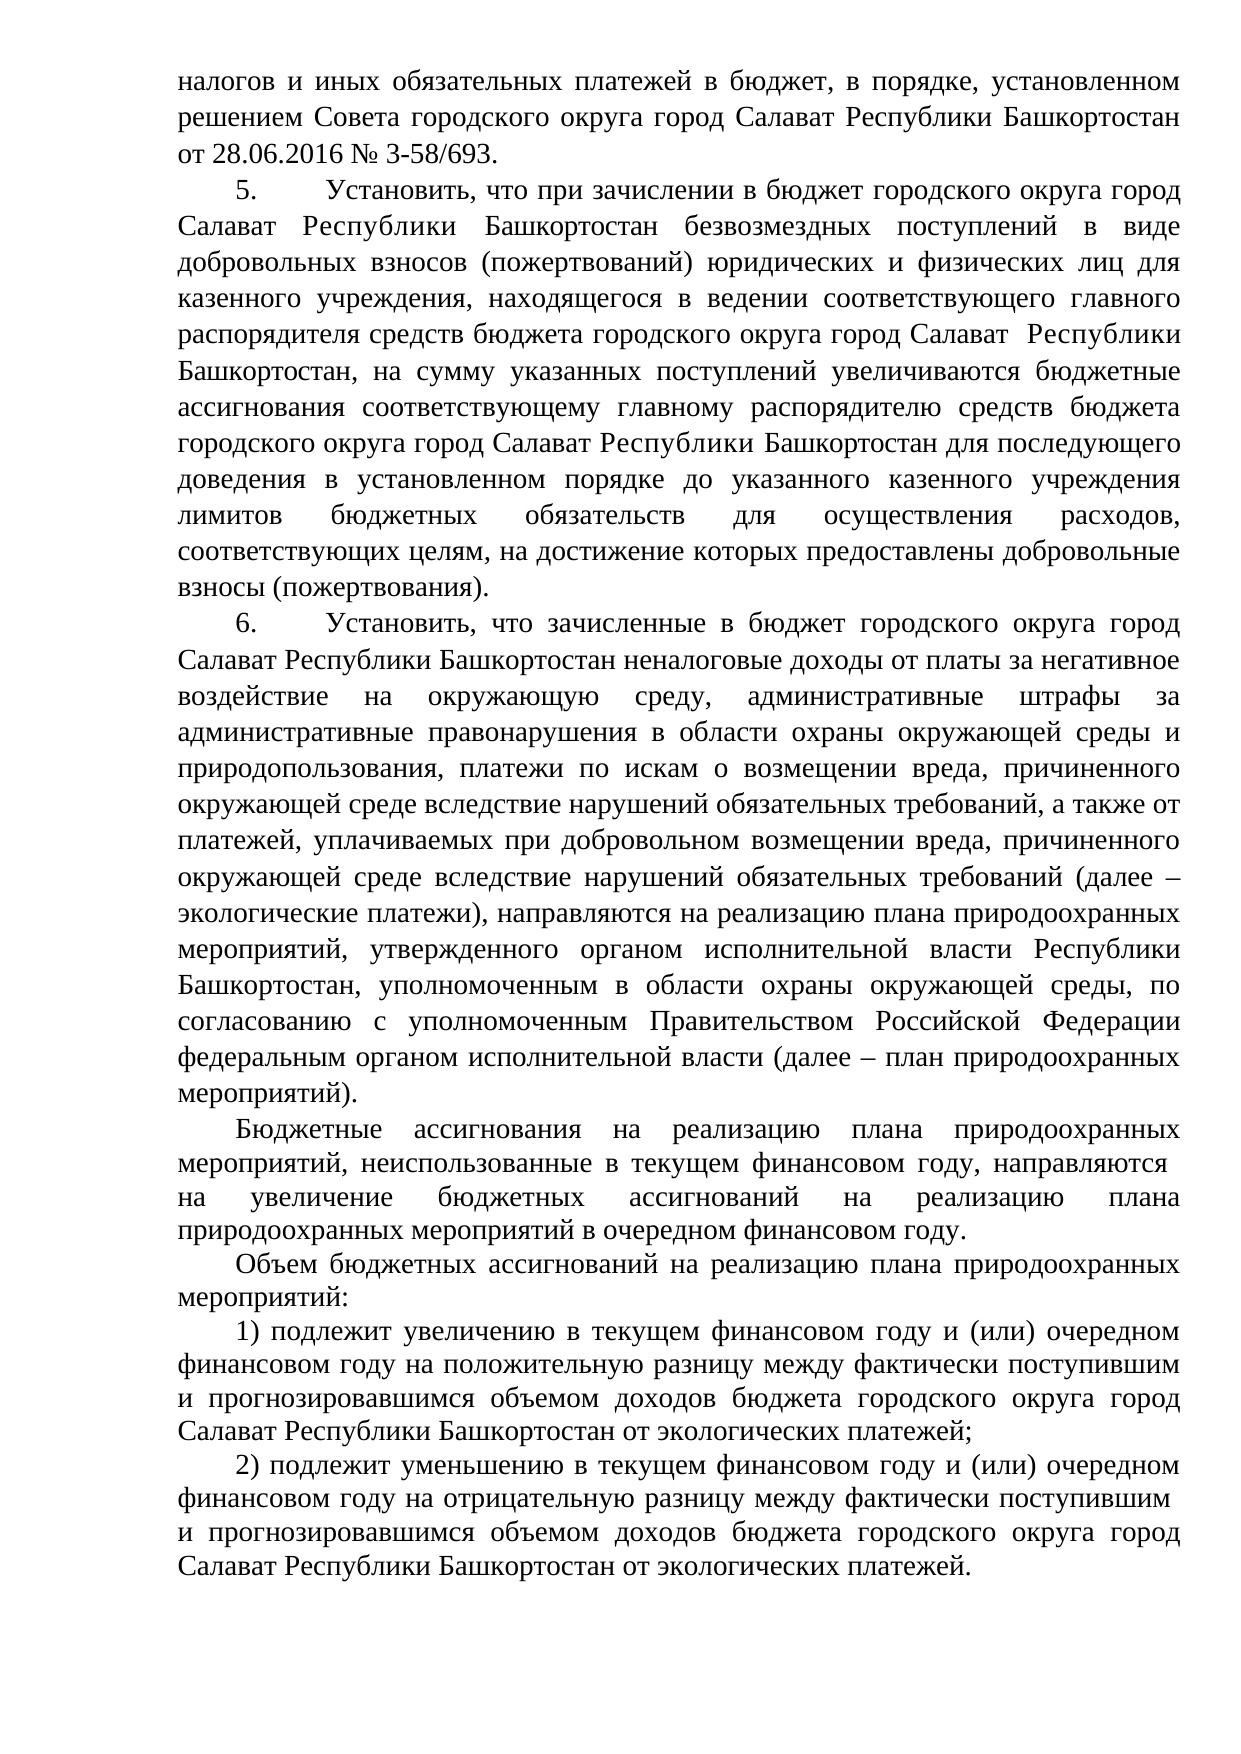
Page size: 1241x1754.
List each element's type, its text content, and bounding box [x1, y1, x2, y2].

list Установить, что зачисленные в бюджет городского округа город Салават Республики Башкортостан неналоговые доходы от платы за негативное воздействие на окружающую среду, административные штрафы за административные правонарушения в области охраны окружающей среды и природопользования, платежи по искам о возмещении вреда, причиненного окружающей среде вследствие нарушений обязательных требований, а также от платежей, уплачиваемых при добровольном возмещении вреда, причиненного окружающей среде вследствие нарушений обязательных требований (далее – экологические платежи), направляются на реализацию плана природоохранных мероприятий, утвержденного органом исполнительной власти Республики Башкортостан, уполномоченным в области охраны окружающей среды, по согласованию с уполномоченным Правительством Российской Федерации федеральным органом исполнительной власти (далее – план природоохранных мероприятий). [177, 606, 1181, 1109]
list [177, 63, 1181, 169]
title 2) подлежит уменьшению в текущем финансовом году и (или) очередном финансовом году на отрицательную разницу между фактически поступившим и прогнозировавшимся объемом доходов бюджета городского округа город Салават Республики Башкортостан от экологических платежей. [177, 1447, 1181, 1581]
title Бюджетные ассигнования на реализацию плана природоохранных мероприятий, неиспользованные в текущем финансовом году, направляются на увеличение бюджетных ассигнований на реализацию плана природоохранных мероприятий в очередном финансовом году. [177, 1112, 1181, 1246]
title 1) подлежит увеличению в текущем финансовом году и (или) очередном финансовом году на положительную разницу между фактически поступившим и прогнозировавшимся объемом доходов бюджета городского округа город Салават Республики Башкортостан от экологических платежей; [177, 1313, 1181, 1447]
title Объем бюджетных ассигнований на реализацию плана природоохранных мероприятий: [177, 1246, 1181, 1313]
list Установить, что при зачислении в бюджет городского округа город Салават Республики Башкортостан безвозмездных поступлений в виде добровольных взносов (пожертвований) юридических и физических лиц для казенного учреждения, находящегося в ведении соответствующего главного распорядителя средств бюджета городского округа город Салават Республики Башкортостан, на сумму указанных поступлений увеличиваются бюджетные ассигнования соответствующему главному распорядителю средств бюджета городского округа город Салават Республики Башкортостан для последующего доведения в установленном порядке до указанного казенного учреждения лимитов бюджетных обязательств для осуществления расходов, соответствующих целям, на достижение которых предоставлены добровольные взносы (пожертвования). [177, 172, 1181, 603]
